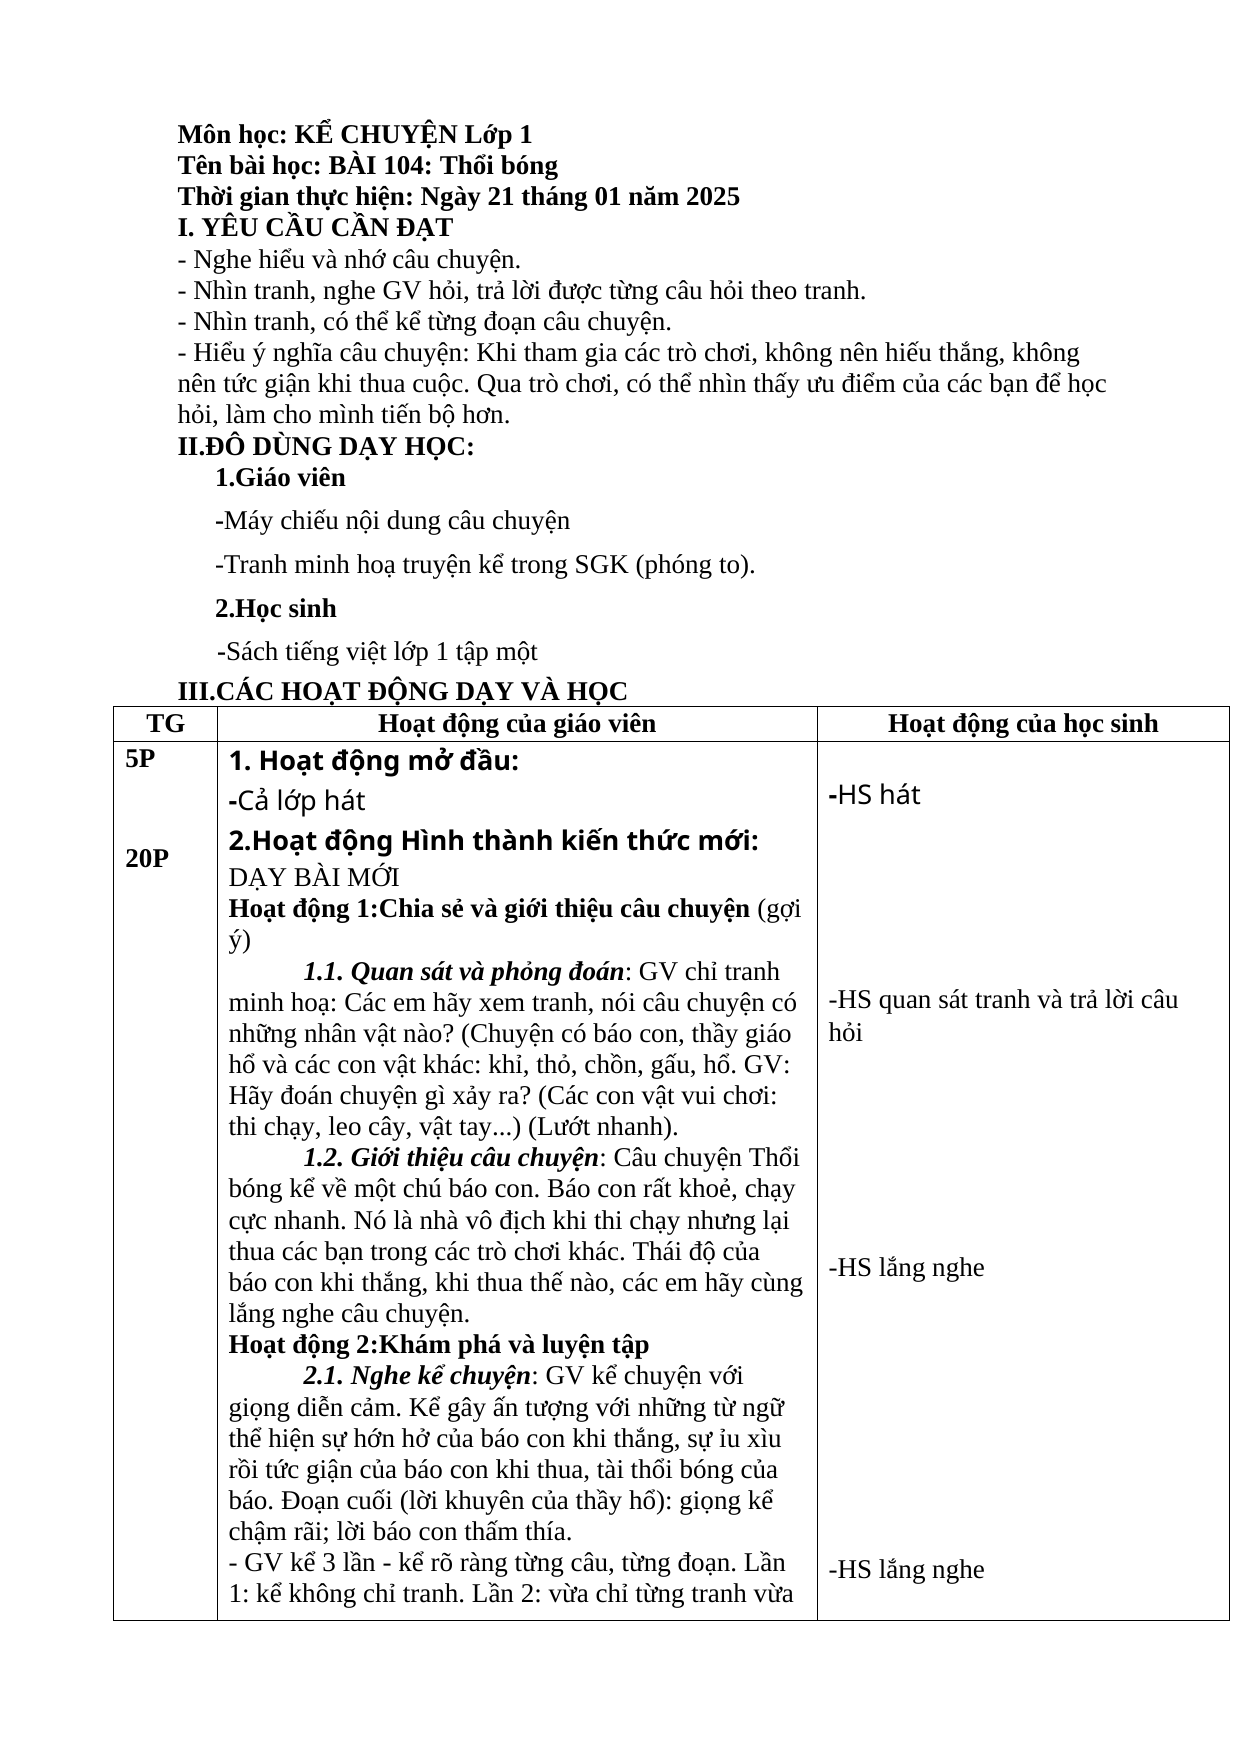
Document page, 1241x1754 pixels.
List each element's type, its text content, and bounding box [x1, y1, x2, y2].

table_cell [218, 742, 817, 1620]
text -Sách tiếng việt lớp 1 tập một [217, 635, 1122, 666]
text - Hiểu ý nghĩa câu chuyện: Khi tham gia các trò chơi, không nên hiếu thắng, không nên tức giận khi thua cuộc. Qua trò chơi, có thể nhìn thấy ưu điểm của các bạn để học hỏi, làm cho mình tiến bộ hơn. [177, 336, 1122, 429]
text 1.Giáo viên [215, 461, 1122, 492]
table_header Hoạt động của học sinh [818, 707, 1229, 741]
text - Nghe hiểu và nhớ câu chuyện. [177, 243, 1122, 274]
text II.ĐÔ DÙNG DẠY HỌC: [177, 429, 1122, 461]
text - Nhìn tranh, nghe GV hỏi, trả lời được từng câu hỏi theo tranh. [177, 274, 1122, 305]
table_cell 5P 20P 5P 5P [114, 742, 217, 1620]
table_header TG [114, 707, 217, 741]
text I. YÊU CẦU CẦN ĐẠT [177, 212, 1122, 243]
text Tên bài học: BÀI 104: Thổi bóng [177, 149, 1122, 180]
text -Tranh minh hoạ truyện kể trong SGK (phóng to). [215, 548, 1122, 579]
text -Máy chiếu nội dung câu chuyện [215, 504, 1122, 536]
text 2.Học sinh [215, 592, 1122, 623]
text - Nhìn tranh, có thể kể từng đoạn câu chuyện. [177, 305, 1122, 336]
table_header Hoạt động của giáo viên [218, 707, 817, 741]
text III.CÁC HOẠT ĐỘNG DẠY VÀ HỌC [177, 675, 1122, 706]
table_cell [818, 742, 1229, 1620]
text Môn học: KỂ CHUYỆN Lớp 1 [177, 118, 1122, 149]
text Thời gian thực hiện: Ngày 21 tháng 01 năm 2025 [177, 180, 1122, 212]
